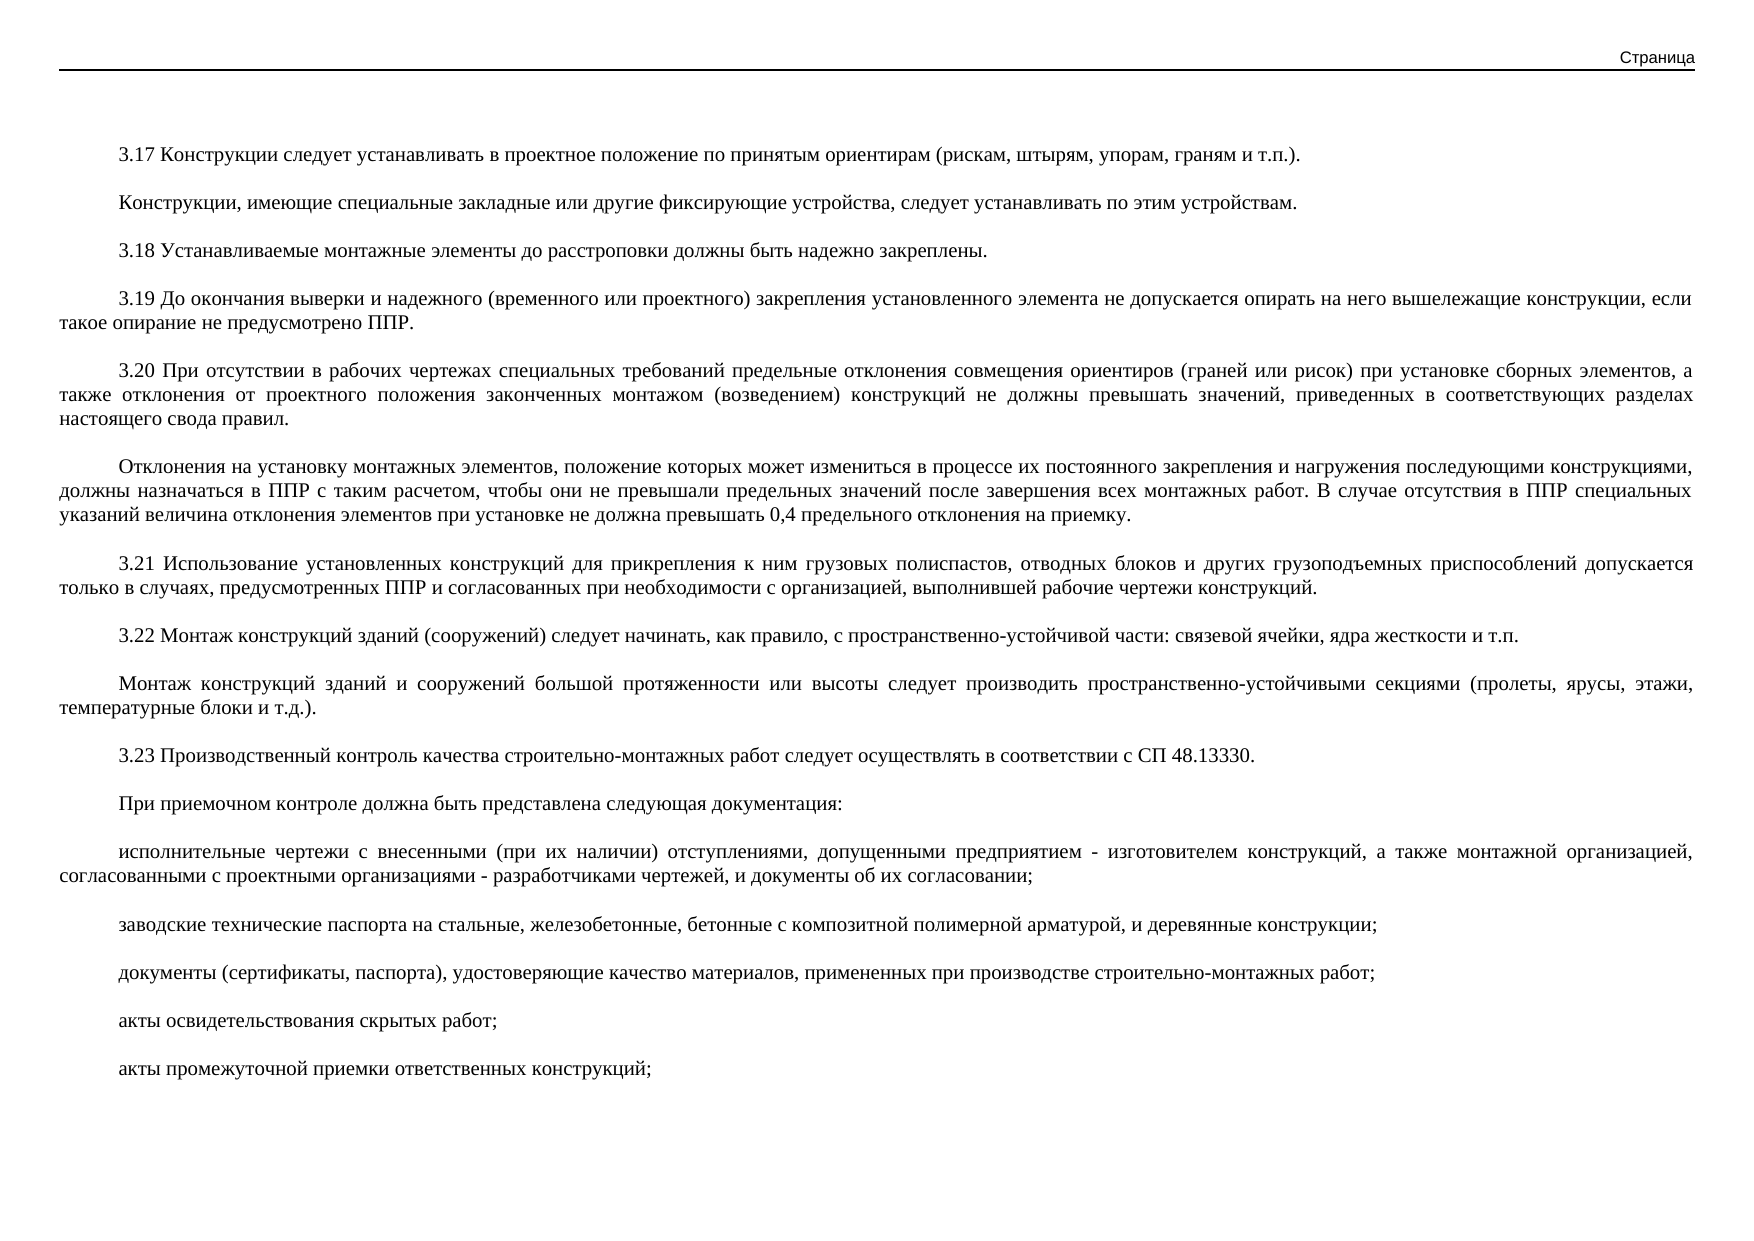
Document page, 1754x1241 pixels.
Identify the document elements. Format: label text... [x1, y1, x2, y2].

text Конструкции, имеющие специальные закладные или другие фиксирующие устройства, следует устанавливать по этим устройствам. [59, 189, 1695, 214]
text 3.21 Использование установленных конструкций для прикрепления к ним грузовых полиспастов, отводных блоков и других грузоподъемных приспособлений допускается только в случаях, предусмотренных ППР и согласованных при необходимости с организацией, выполнившей рабочие чертежи конструкций. [59, 551, 1695, 599]
text документы (сертификаты, паспорта), удостоверяющие качество материалов, примененных при производстве строительно-монтажных работ; [59, 959, 1695, 984]
text исполнительные чертежи с внесенными (при их наличии) отступлениями, допущенными предприятием - изготовителем конструкций, а также монтажной организацией, согласованными с проектными организациями - разработчиками чертежей, и документы об их согласовании; [59, 839, 1695, 887]
text Отклонения на установку монтажных элементов, положение которых может измениться в процессе их постоянного закрепления и нагружения последующими конструкциями, должны назначаться в ППР с таким расчетом, чтобы они не превышали предельных значений после завершения всех монтажных работ. В случае отсутствия в ППР специальных указаний величина отклонения элементов при установке не должна превышать 0,4 предельного отклонения на приемку. [59, 454, 1695, 526]
text Монтаж конструкций зданий и сооружений большой протяженности или высоты следует производить пространственно-устойчивыми секциями (пролеты, ярусы, этажи, температурные блоки и т.д.). [59, 671, 1695, 719]
text При приемочном контроле должна быть представлена следующая документация: [59, 791, 1695, 815]
text 3.23 Производственный контроль качества строительно-монтажных работ следует осуществлять в соответствии с СП 48.13330. [59, 743, 1695, 767]
text 3.18 Устанавливаемые монтажные элементы до расстроповки должны быть надежно закреплены. [59, 238, 1695, 262]
text акты промежуточной приемки ответственных конструкций; [59, 1056, 1695, 1080]
text 3.22 Монтаж конструкций зданий (сооружений) следует начинать, как правило, с пространственно-устойчивой части: связевой ячейки, ядра жесткости и т.п. [59, 623, 1695, 647]
text 3.17 Конструкции следует устанавливать в проектное положение по принятым ориентирам (рискам, штырям, упорам, граням и т.п.). [59, 141, 1695, 166]
text 3.19 До окончания выверки и надежного (временного или проектного) закрепления установленного элемента не допускается опирать на него вышележащие конструкции, если такое опирание не предусмотрено ППР. [59, 286, 1695, 334]
text 3.20 При отсутствии в рабочих чертежах специальных требований предельные отклонения совмещения ориентиров (граней или рисок) при установке сборных элементов, а также отклонения от проектного положения законченных монтажом (возведением) конструкций не должны превышать значений, приведенных в соответствующих разделах настоящего свода правил. [59, 358, 1695, 430]
text заводские технические паспорта на стальные, железобетонные, бетонные с композитной полимерной арматурой, и деревянные конструкции; [59, 911, 1695, 936]
text акты освидетельствования скрытых работ; [59, 1008, 1695, 1032]
